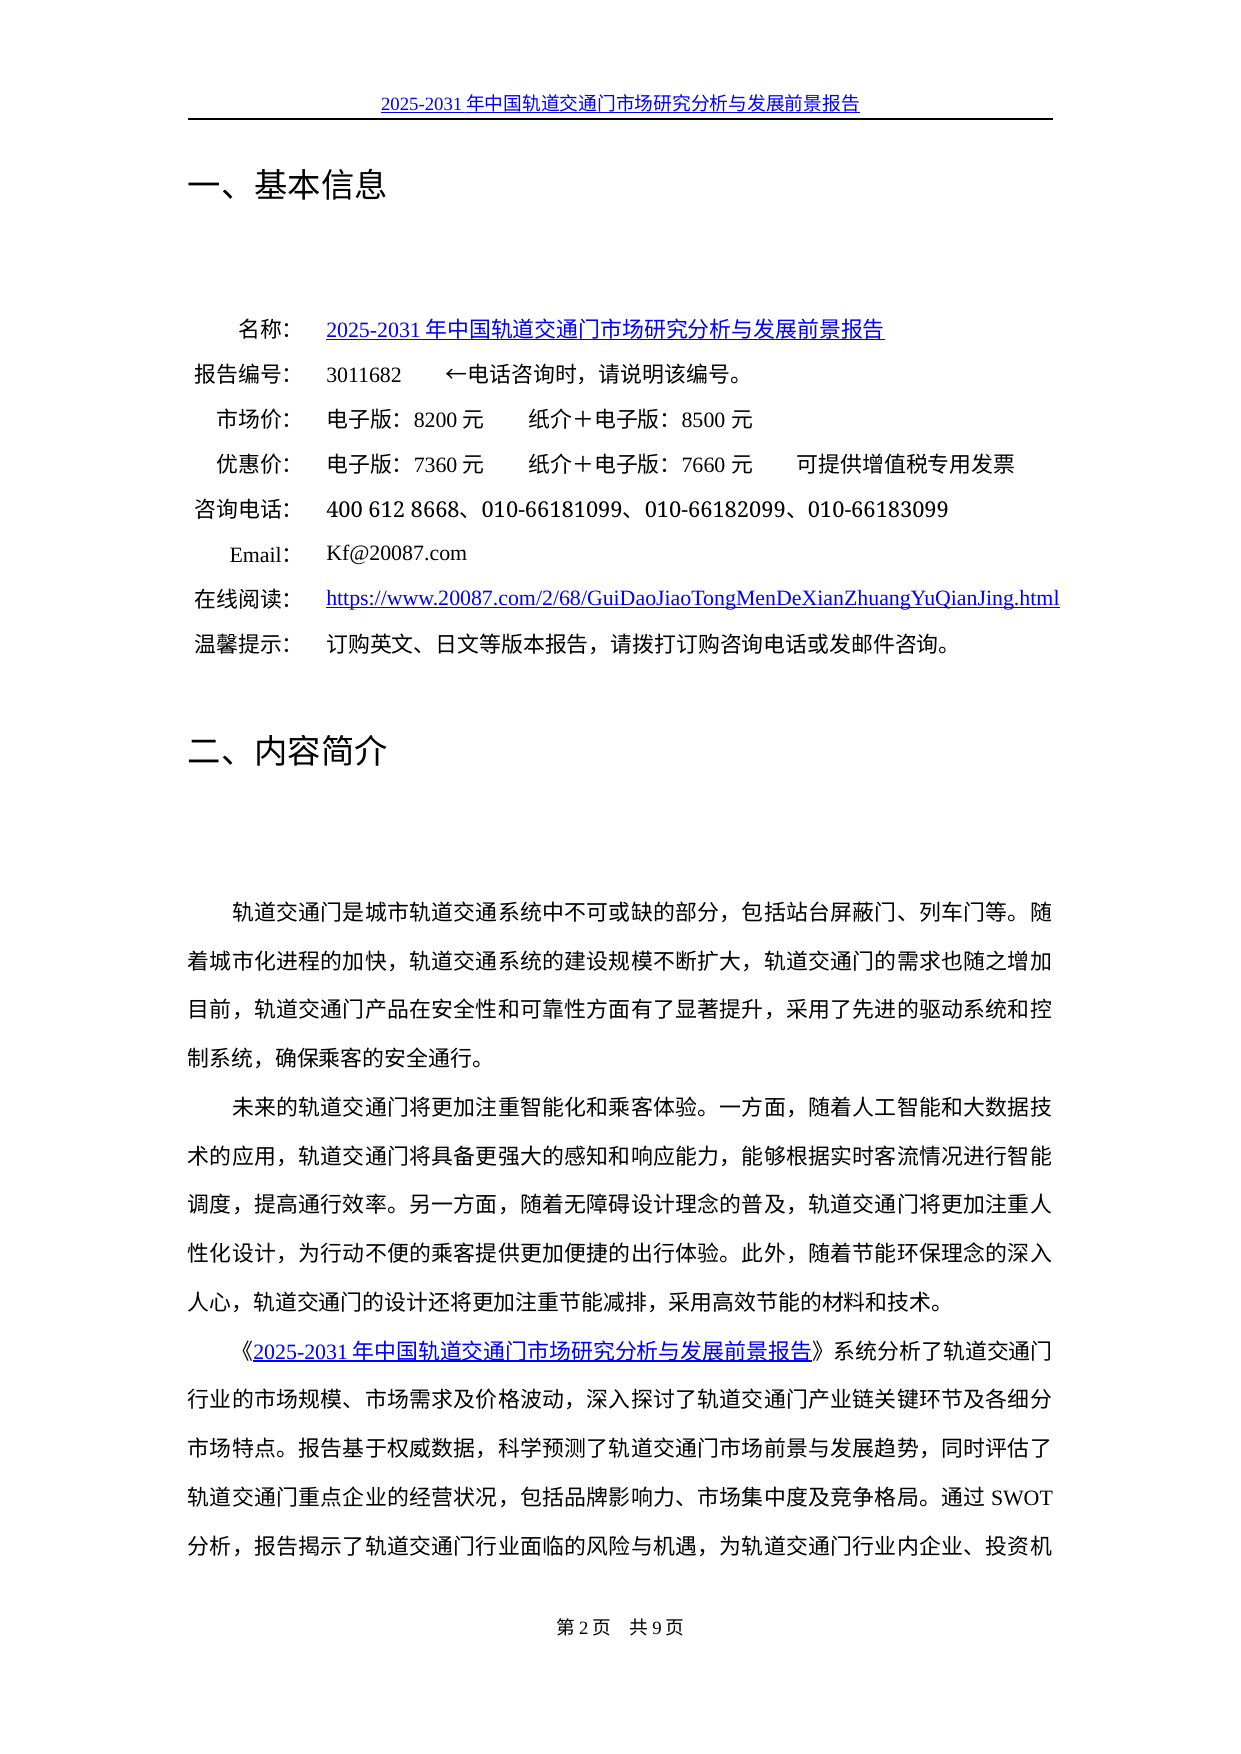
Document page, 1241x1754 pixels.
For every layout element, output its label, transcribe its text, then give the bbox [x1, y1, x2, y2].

table_cell [315, 582, 1073, 627]
table_cell Email： [167, 537, 315, 582]
table_cell 在线阅读： [167, 582, 315, 627]
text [187, 894, 1053, 1561]
table_cell 订购英文、日文等版本报告，请拨打订购咨询电话或发邮件咨询。 [315, 627, 1073, 672]
table_header 2025-2031年中国轨道交通门市场研究分析与发展前景报告 [315, 312, 1073, 357]
table_cell 市场价： [167, 402, 315, 447]
table_cell 咨询电话： [167, 492, 315, 537]
title 二、内容简介 [187, 717, 1053, 782]
table_cell 400 612 8668、010-66181099、010-66182099、010-66183099 [315, 492, 1073, 537]
table_cell Kf@20087.com [315, 537, 1073, 582]
table_cell 温馨提示： [167, 627, 315, 672]
table_header 名称： [167, 312, 315, 357]
table_cell 电子版：7360 元 纸介＋电子版：7660 元 可提供增值税专用发票 [315, 447, 1073, 492]
table_cell 3011682 ←电话咨询时，请说明该编号。 [315, 357, 1073, 402]
table_cell 电子版：8200 元 纸介＋电子版：8500 元 [315, 402, 1073, 447]
title 一、基本信息 [187, 150, 1053, 215]
table_cell 优惠价： [167, 447, 315, 492]
table_cell 报告编号： [167, 357, 315, 402]
